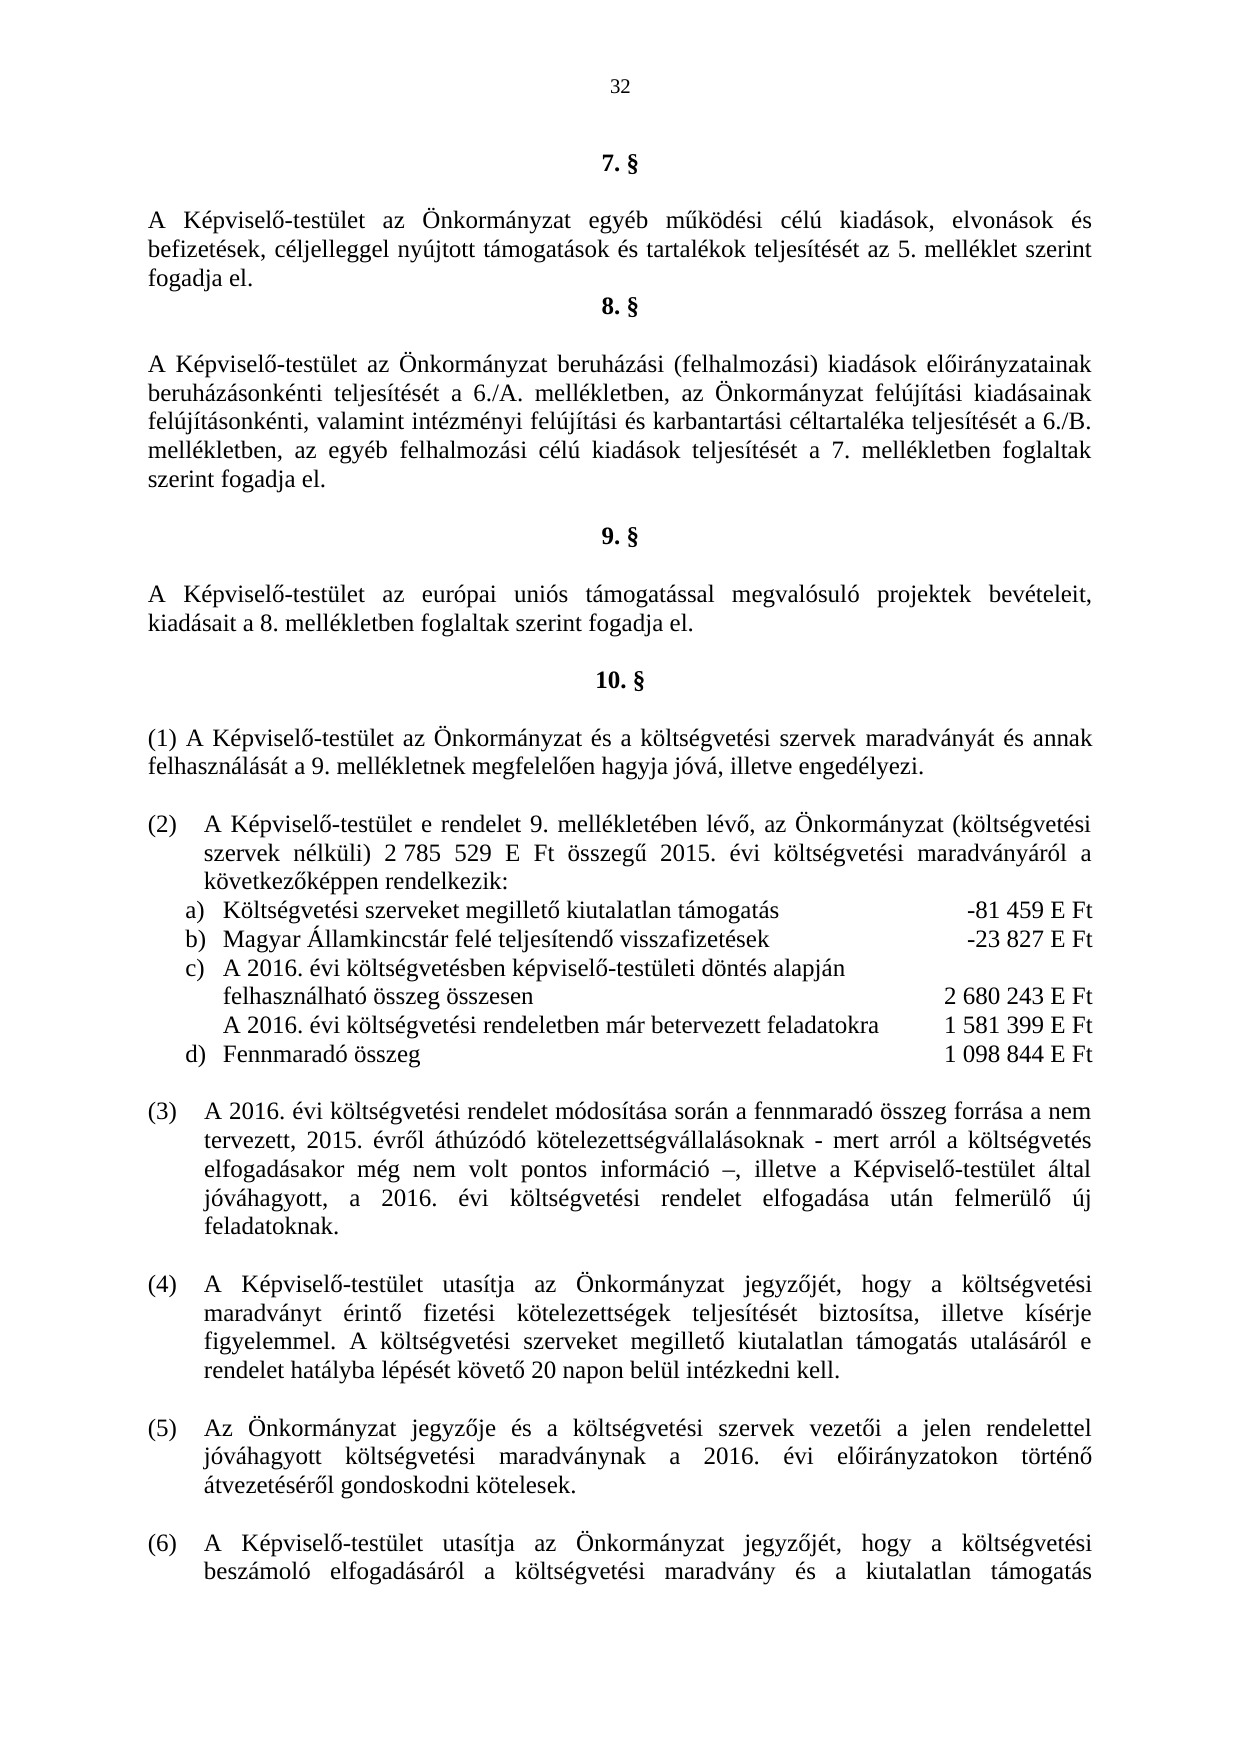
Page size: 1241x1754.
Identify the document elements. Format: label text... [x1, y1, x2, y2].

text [148, 1528, 1093, 1585]
text 9. § [148, 521, 1093, 550]
list A 2016. évi költségvetésben képviselő-testületi döntés alapján [185, 953, 1093, 981]
text (1) A Képviselő-testület az Önkormányzat és a költségvetési szervek maradványát és annak felhasználását a 9. mellékletnek megfelelően hagyja jóvá, illetve engedélyezi. [148, 723, 1093, 780]
list Fennmaradó összeg 1 098 844 E Ft [185, 1039, 1093, 1068]
text felhasználható összeg összesen 2 680 243 E Ft [185, 981, 1093, 1010]
text 8. § [148, 291, 1093, 320]
text A Képviselő-testület az európai uniós támogatással megvalósuló projektek bevételeit, kiadásait a 8. mellékletben foglaltak szerint fogadja el. [148, 579, 1093, 636]
text (2) A Képviselő-testület e rendelet 9. mellékletében lévő, az Önkormányzat (költségvetési szervek nélküli) 2 785 529 E Ft összegű 2015. évi költségvetési maradványáról a következőképpen rendelkezik: [148, 809, 1093, 895]
list Költségvetési szerveket megillető kiutalatlan támogatás -81 459 E Ft [185, 895, 1093, 924]
text (3) A 2016. évi költségvetési rendelet módosítása során a fennmaradó összeg forrása a nem tervezett, 2015. évről áthúzódó kötelezettségvállalásoknak - mert arról a költségvetés elfogadásakor még nem volt pontos információ –, illetve a Képviselő-testület által jóváhagyott, a 2016. évi költségvetési rendelet elfogadása után felmerülő új feladatoknak. [148, 1096, 1093, 1240]
text A Képviselő-testület az Önkormányzat egyéb működési célú kiadások, elvonások és befizetések, céljelleggel nyújtott támogatások és tartalékok teljesítését az 5. melléklet szerint fogadja el. [148, 205, 1093, 291]
text 10. § [148, 665, 1093, 694]
text (5) Az Önkormányzat jegyzője és a költségvetési szervek vezetői a jelen rendelettel jóváhagyott költségvetési maradványnak a 2016. évi előirányzatokon történő átvezetéséről gondoskodni kötelesek. [148, 1413, 1093, 1499]
list Magyar Államkincstár felé teljesítendő visszafizetések -23 827 E Ft [185, 924, 1093, 953]
text A 2016. évi költségvetési rendeletben már betervezett feladatokra 1 581 399 E Ft [185, 1010, 1093, 1039]
text A Képviselő-testület az Önkormányzat beruházási (felhalmozási) kiadások előirányzatainak beruházásonkénti teljesítését a 6./A. mellékletben, az Önkormányzat felújítási kiadásainak felújításonkénti, valamint intézményi felújítási és karbantartási céltartaléka teljesítését a 6./B. mellékletben, az egyéb felhalmozási célú kiadások teljesítését a 7. mellékletben foglaltak szerint fogadja el. [148, 349, 1093, 493]
text (4) A Képviselő-testület utasítja az Önkormányzat jegyzőjét, hogy a költségvetési maradványt érintő fizetési kötelezettségek teljesítését biztosítsa, illetve kísérje figyelemmel. A költségvetési szerveket megillető kiutalatlan támogatás utalásáról e rendelet hatályba lépését követő 20 napon belül intézkedni kell. [148, 1269, 1093, 1384]
text 7. § [148, 148, 1093, 176]
